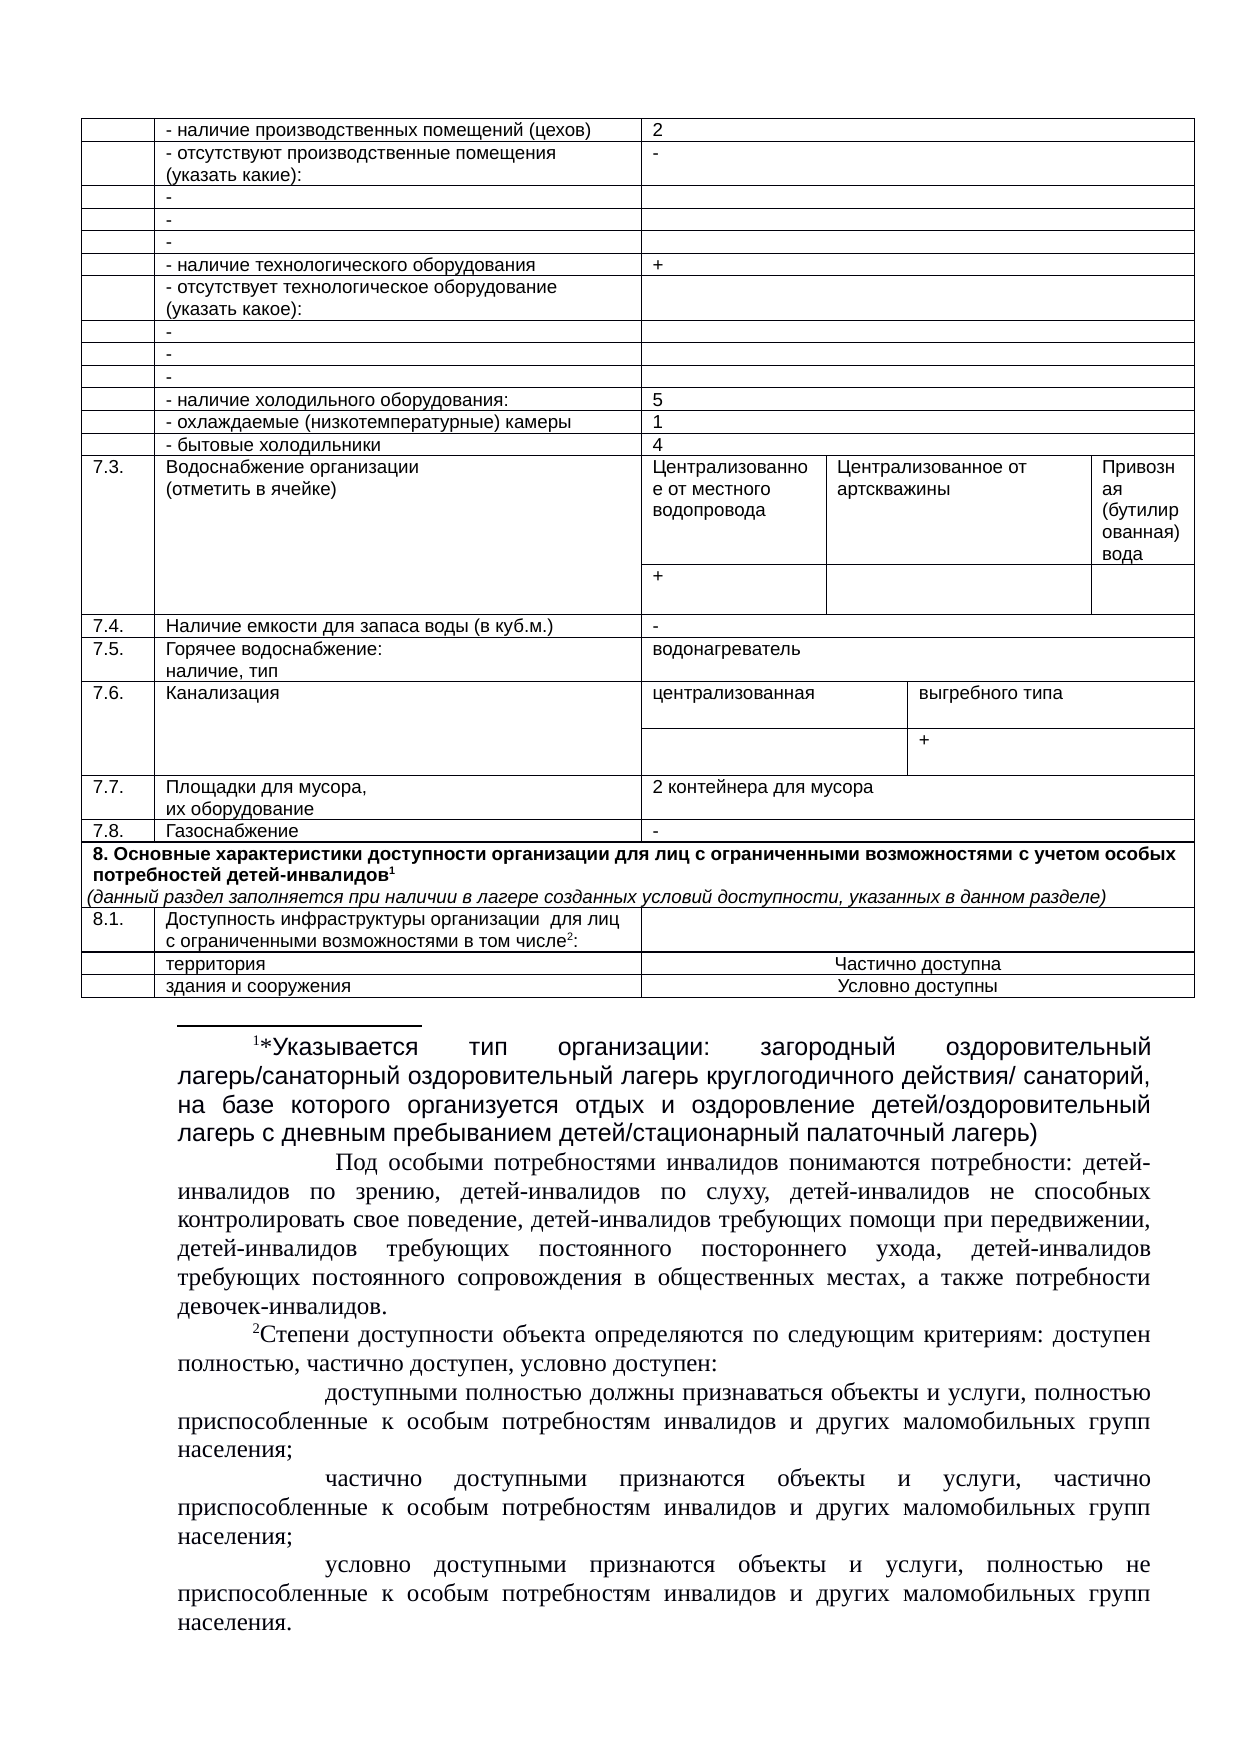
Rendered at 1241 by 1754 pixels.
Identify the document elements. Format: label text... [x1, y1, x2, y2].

table_cell Централизованное от местного водопровода [642, 456, 826, 564]
table_cell - [155, 321, 641, 342]
table_cell выгребного типа [908, 682, 1194, 728]
table_cell [82, 953, 154, 974]
table_cell 7.8. [82, 820, 154, 841]
table_cell [82, 209, 154, 230]
table_cell Водоснабжение организации (отметить в ячейке) [155, 456, 641, 614]
table_cell Газоснабжение [155, 820, 641, 841]
table_cell - наличие производственных помещений (цехов) [155, 119, 641, 141]
table_cell + [642, 254, 1194, 275]
table_cell 7.6. [82, 682, 154, 775]
table_cell 5 [642, 388, 1194, 410]
table_cell Площадки для мусора, их оборудование [155, 776, 641, 819]
table_cell 7.5. [82, 638, 154, 681]
table_cell - отсутствуют производственные помещения (указать какие): [155, 142, 641, 185]
table_cell [82, 186, 154, 207]
table_cell [82, 276, 154, 319]
table_cell - отсутствует технологическое оборудование (указать какое): [155, 276, 641, 319]
table_cell [82, 388, 154, 410]
table_cell Канализация [155, 682, 641, 775]
table_cell Централизованное от артскважины [827, 456, 1091, 564]
table_cell Наличие емкости для запаса воды (в куб.м.) [155, 615, 641, 637]
table_cell - бытовые холодильники [155, 434, 641, 455]
table_cell Привозная (бутилированная) вода [1092, 456, 1194, 564]
table_cell - [155, 231, 641, 253]
table_cell [642, 908, 1194, 951]
table_cell [82, 975, 154, 997]
table_cell [642, 209, 1194, 230]
table_cell Горячее водоснабжение: наличие, тип [155, 638, 641, 681]
table_cell - охлаждаемые (низкотемпературные) камеры [155, 411, 641, 432]
table_cell [82, 343, 154, 365]
table_cell [82, 142, 154, 185]
table_cell - наличие технологического оборудования [155, 254, 641, 275]
table_cell [82, 119, 154, 141]
table_cell [82, 231, 154, 253]
table_cell 8. Основные характеристики доступности организации для лиц с ограниченными возможностями c учетом особых потребностей детей-инвалидов (данный раздел заполняется при наличии в лагере созданных условий доступности, указанных в данном разделе) [82, 843, 1194, 907]
table_cell + [908, 729, 1194, 775]
table_cell [82, 254, 154, 275]
table_cell [82, 434, 154, 455]
table_cell - [642, 142, 1194, 185]
table_cell здания и сооружения [155, 975, 641, 997]
table_cell Условно доступны [642, 975, 1194, 997]
table_cell [82, 411, 154, 432]
table_cell - [155, 366, 641, 387]
table_cell Доступность инфраструктуры организации для лиц с ограниченными возможностями в том числе: [155, 908, 641, 951]
table_cell водонагреватель [642, 638, 1194, 681]
table_cell [642, 276, 1194, 319]
table_cell [827, 565, 1091, 614]
table_cell [82, 321, 154, 342]
table_cell - [642, 820, 1194, 841]
table_cell 1 [642, 411, 1194, 432]
table_cell 7.7. [82, 776, 154, 819]
table_cell [642, 366, 1194, 387]
table_cell - [155, 343, 641, 365]
table_cell [642, 186, 1194, 207]
table_cell [1092, 565, 1194, 614]
table_cell 8.1. [82, 908, 154, 951]
table_cell 2 [642, 119, 1194, 141]
table_cell 2 контейнера для мусора [642, 776, 1194, 819]
table_cell [642, 729, 907, 775]
table_cell территория [155, 953, 641, 974]
table_cell 7.4. [82, 615, 154, 637]
table_cell [642, 321, 1194, 342]
table_cell 4 [642, 434, 1194, 455]
table_cell + [642, 565, 826, 614]
table_cell централизованная [642, 682, 907, 728]
table_cell [642, 231, 1194, 253]
table_cell - наличие холодильного оборудования: [155, 388, 641, 410]
table_cell Частично доступна [642, 953, 1194, 974]
table_cell [82, 366, 154, 387]
table_cell - [155, 209, 641, 230]
table_cell - [155, 186, 641, 207]
table_cell 7.3. [82, 456, 154, 614]
table_cell [642, 343, 1194, 365]
table_cell - [642, 615, 1194, 637]
